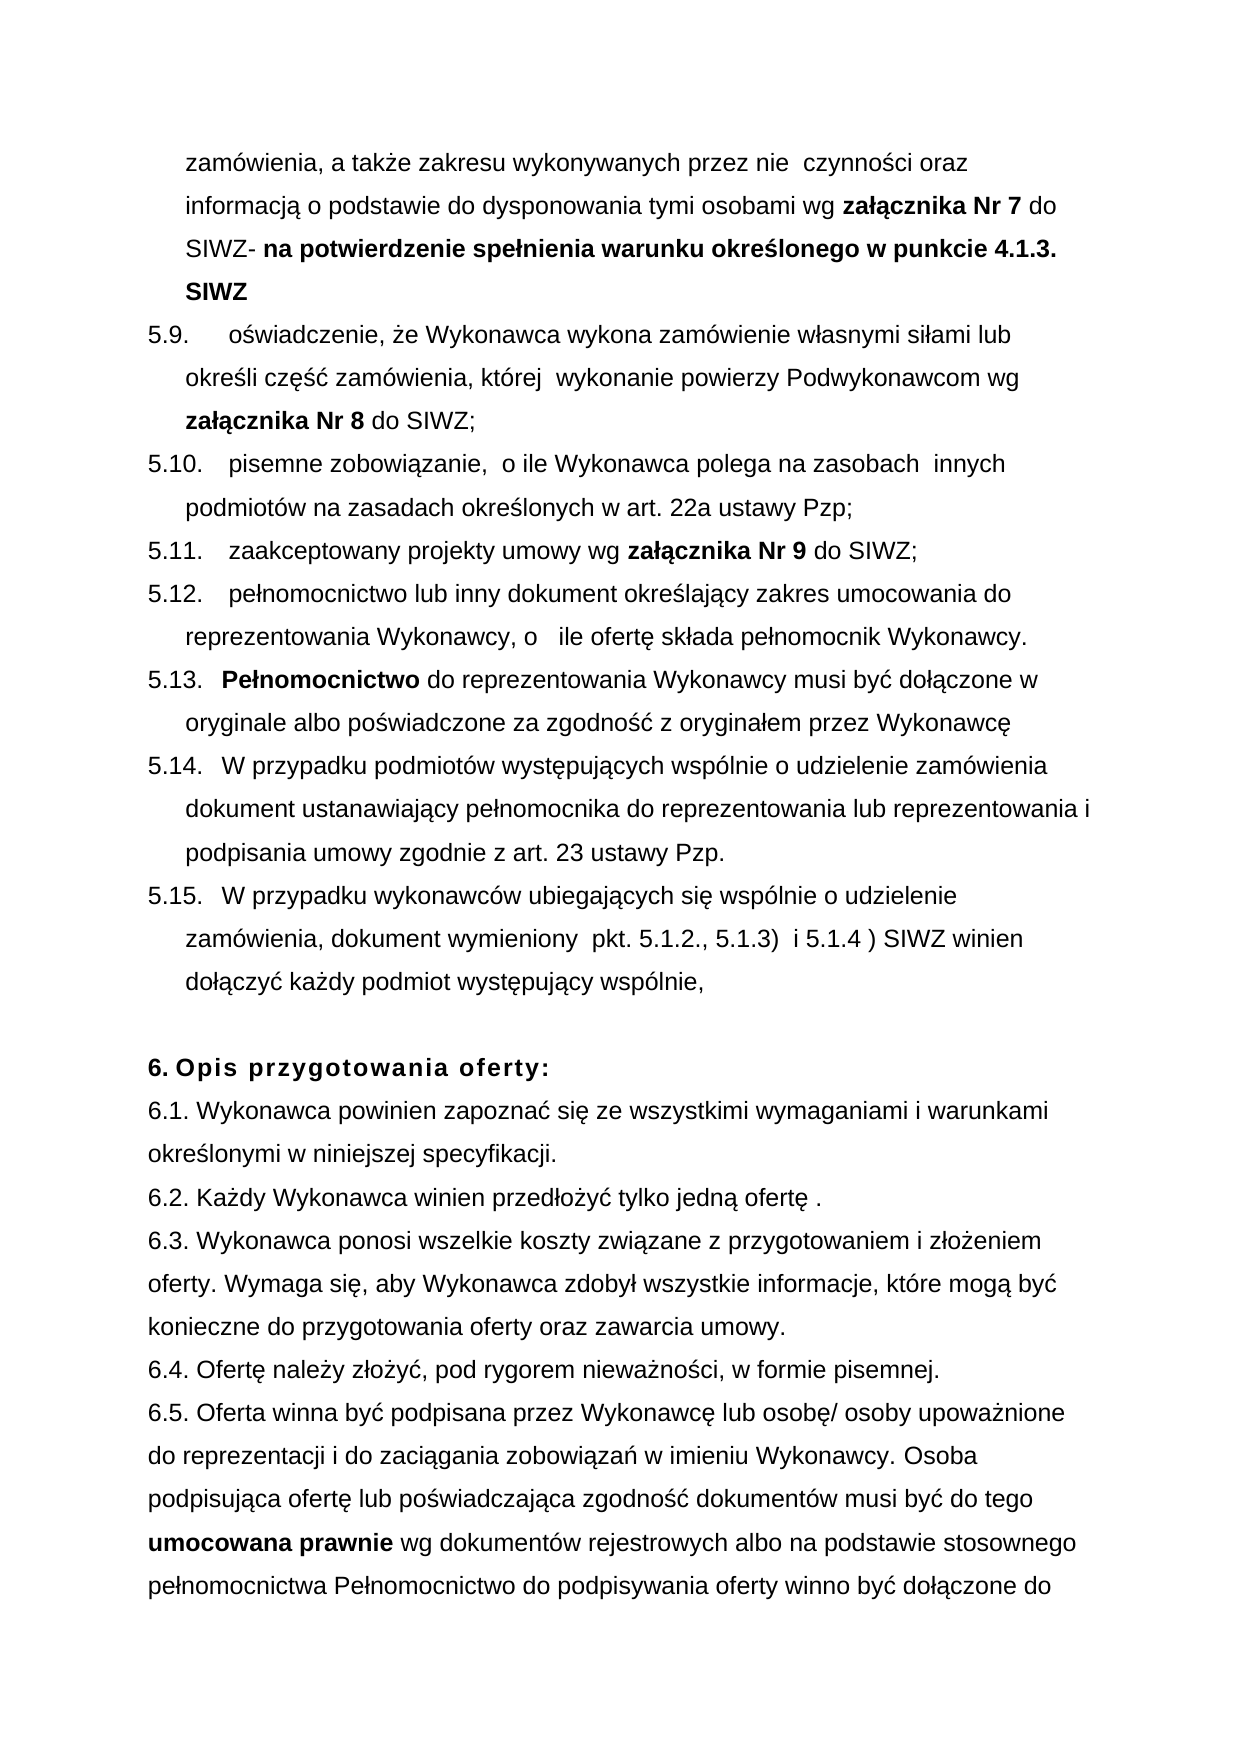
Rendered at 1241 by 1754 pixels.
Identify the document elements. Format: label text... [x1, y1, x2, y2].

list Pełnomocnictwo do reprezentowania Wykonawcy musi być dołączone w oryginale albo poświadczone za zgodność z oryginałem przez Wykonawcę [148, 665, 1093, 737]
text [148, 1398, 1093, 1599]
text 6.2. Każdy Wykonawca winien przedłożyć tylko jedną ofertę . [148, 1183, 1093, 1211]
list W przypadku wykonawców ubiegających się wspólnie o udzielenie zamówienia, dokument wymieniony pkt. 5.1.2., 5.1.3) i 5.1.4 ) SIWZ winien dołączyć każdy podmiot występujący wspólnie, [148, 881, 1093, 996]
text 6. Opis przygotowania oferty: [148, 1053, 1093, 1082]
list pełnomocnictwo lub inny dokument określający zakres umocowania do reprezentowania Wykonawcy, o ile ofertę składa pełnomocnik Wykonawcy. [148, 579, 1093, 651]
list zaakceptowany projekty umowy wg załącznika Nr 9 do SIWZ; [148, 536, 1093, 564]
text 6.1. Wykonawca powinien zapoznać się ze wszystkimi wymaganiami i warunkami określonymi w niniejszej specyfikacji. [148, 1096, 1093, 1168]
list pisemne zobowiązanie, o ile Wykonawca polega na zasobach innych podmiotów na zasadach określonych w art. 22a ustawy Pzp; [148, 449, 1093, 521]
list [148, 148, 1088, 306]
list W przypadku podmiotów występujących wspólnie o udzielenie zamówienia dokument ustanawiający pełnomocnika do reprezentowania lub reprezentowania i podpisania umowy zgodnie z art. 23 ustawy Pzp. [148, 751, 1093, 866]
text 6.4. Ofertę należy złożyć, pod rygorem nieważności, w formie pisemnej. [148, 1355, 1093, 1384]
text 6.3. Wykonawca ponosi wszelkie koszty związane z przygotowaniem i złożeniem oferty. Wymaga się, aby Wykonawca zdobył wszystkie informacje, które mogą być konieczne do przygotowania oferty oraz zawarcia umowy. [148, 1226, 1093, 1341]
list oświadczenie, że Wykonawca wykona zamówienie własnymi siłami lub określi część zamówienia, której wykonanie powierzy Podwykonawcom wg załącznika Nr 8 do SIWZ; [148, 320, 1088, 435]
